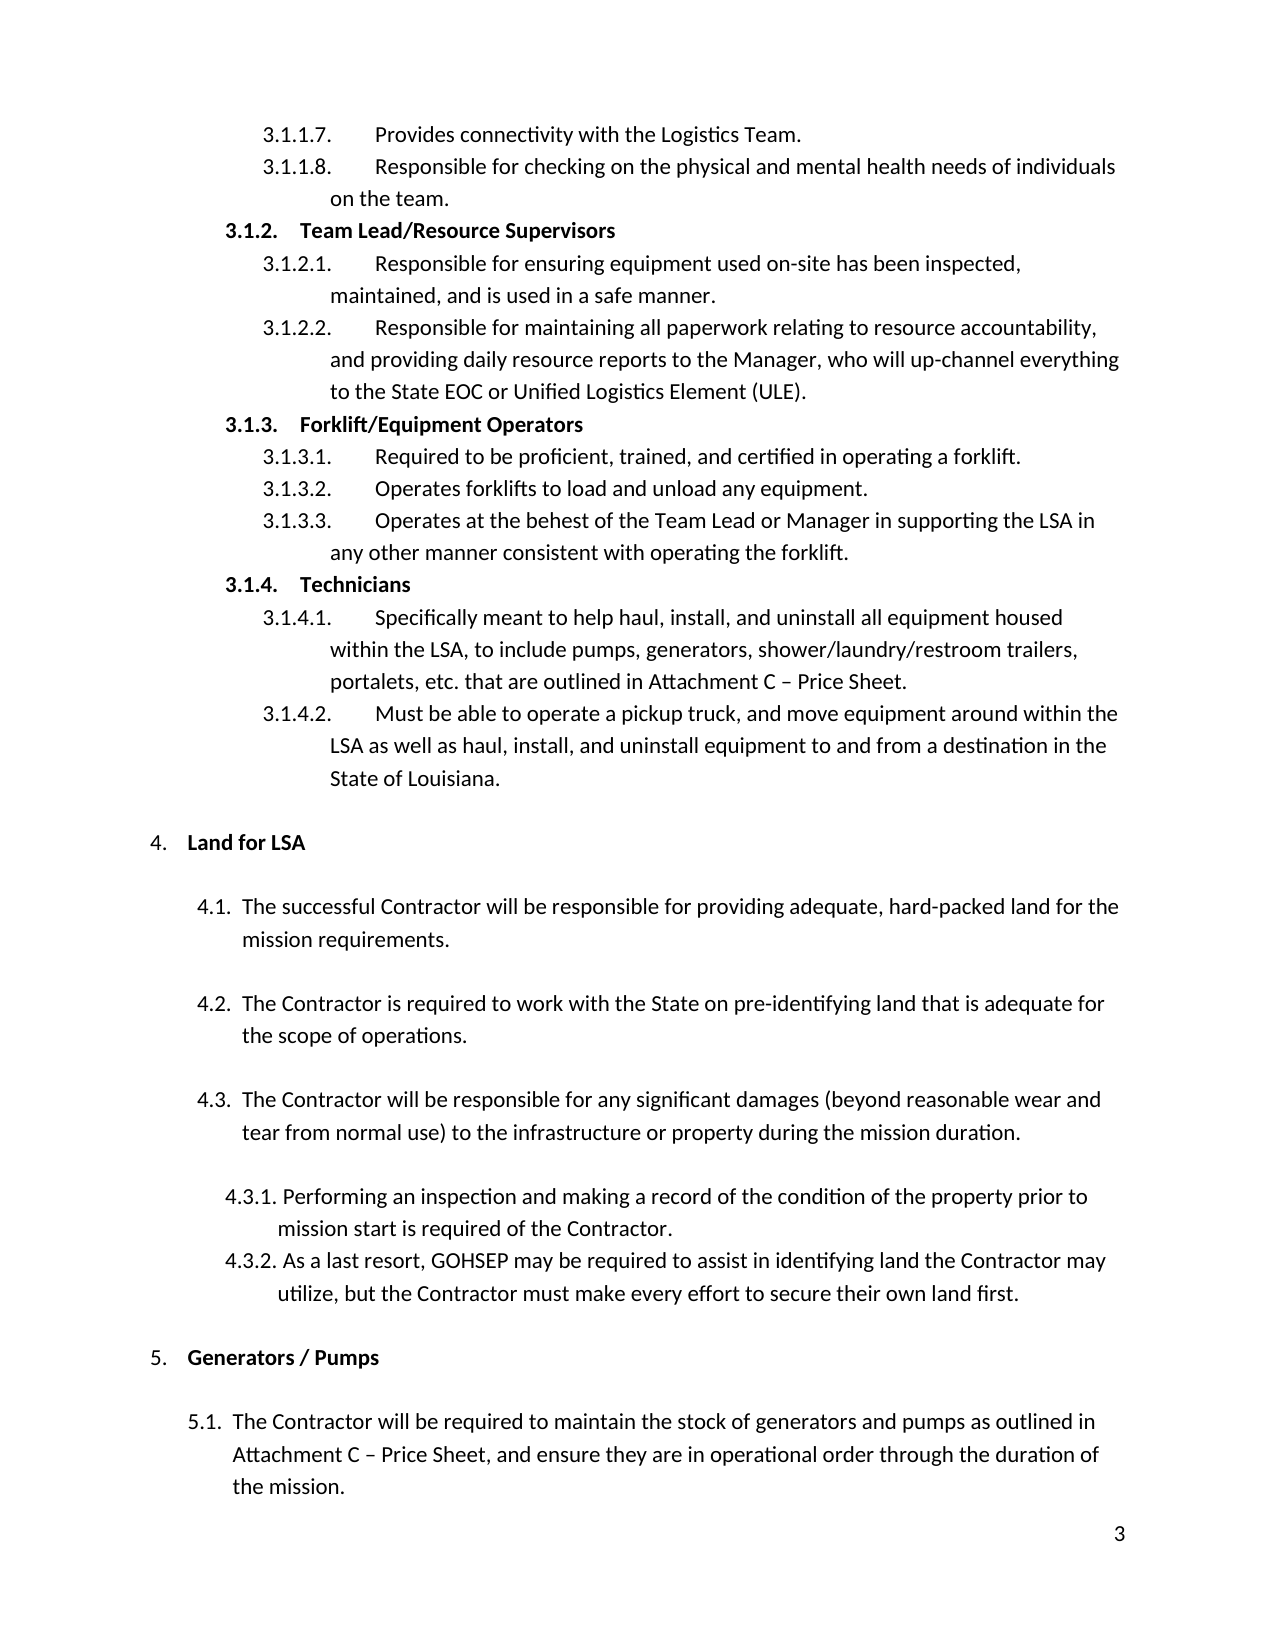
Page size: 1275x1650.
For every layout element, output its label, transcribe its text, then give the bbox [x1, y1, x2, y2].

list Responsible for checking on the physical and mental health needs of individuals on the team. [262, 152, 1125, 212]
list Required to be proficient, trained, and certified in operating a forklift. [262, 442, 1125, 470]
list Operates at the behest of the Team Lead or Manager in supporting the LSA in any other manner consistent with operating the forklift. [262, 506, 1125, 566]
list Technicians [225, 571, 1125, 599]
list Performing an inspection and making a record of the condition of the property prior to mission start is required of the Contractor. [225, 1182, 1125, 1242]
list The Contractor will be responsible for any significant damages (beyond reasonable wear and tear from normal use) to the infrastructure or property during the mission duration. [197, 1086, 1125, 1146]
list Team Lead/Resource Supervisors [225, 217, 1125, 244]
list The Contractor is required to work with the State on pre-identifying land that is adequate for the scope of operations. [197, 989, 1125, 1049]
list Provides connectivity with the Logistics Team. [262, 120, 1125, 148]
list As a last resort, GOHSEP may be required to assist in identifying land the Contractor may utilize, but the Contractor must make every effort to secure their own land first. [225, 1247, 1125, 1307]
list Responsible for ensuring equipment used on-site has been inspected, maintained, and is used in a safe manner. [262, 249, 1125, 309]
list Generators / Pumps [150, 1343, 1125, 1371]
list The Contractor will be required to maintain the stock of generators and pumps as outlined in Attachment C – Price Sheet, and ensure they are in operational order through the duration of the mission. [187, 1407, 1125, 1500]
list Land for LSA [150, 828, 1125, 856]
list Specifically meant to help haul, install, and uninstall all equipment housed within the LSA, to include pumps, generators, shower/laundry/restroom trailers, portalets, etc. that are outlined in Attachment C – Price Sheet. [262, 603, 1125, 695]
list Forklift/Equipment Operators [225, 410, 1125, 438]
list Must be able to operate a pickup truck, and move equipment around within the LSA as well as haul, install, and uninstall equipment to and from a destination in the State of Louisiana. [262, 699, 1125, 792]
list The successful Contractor will be responsible for providing adequate, hard-packed land for the mission requirements. [197, 892, 1125, 953]
list Responsible for maintaining all paperwork relating to resource accountability, and providing daily resource reports to the Manager, who will up-channel everything to the State EOC or Unified Logistics Element (ULE). [262, 313, 1125, 406]
list Operates forklifts to load and unload any equipment. [262, 474, 1125, 502]
